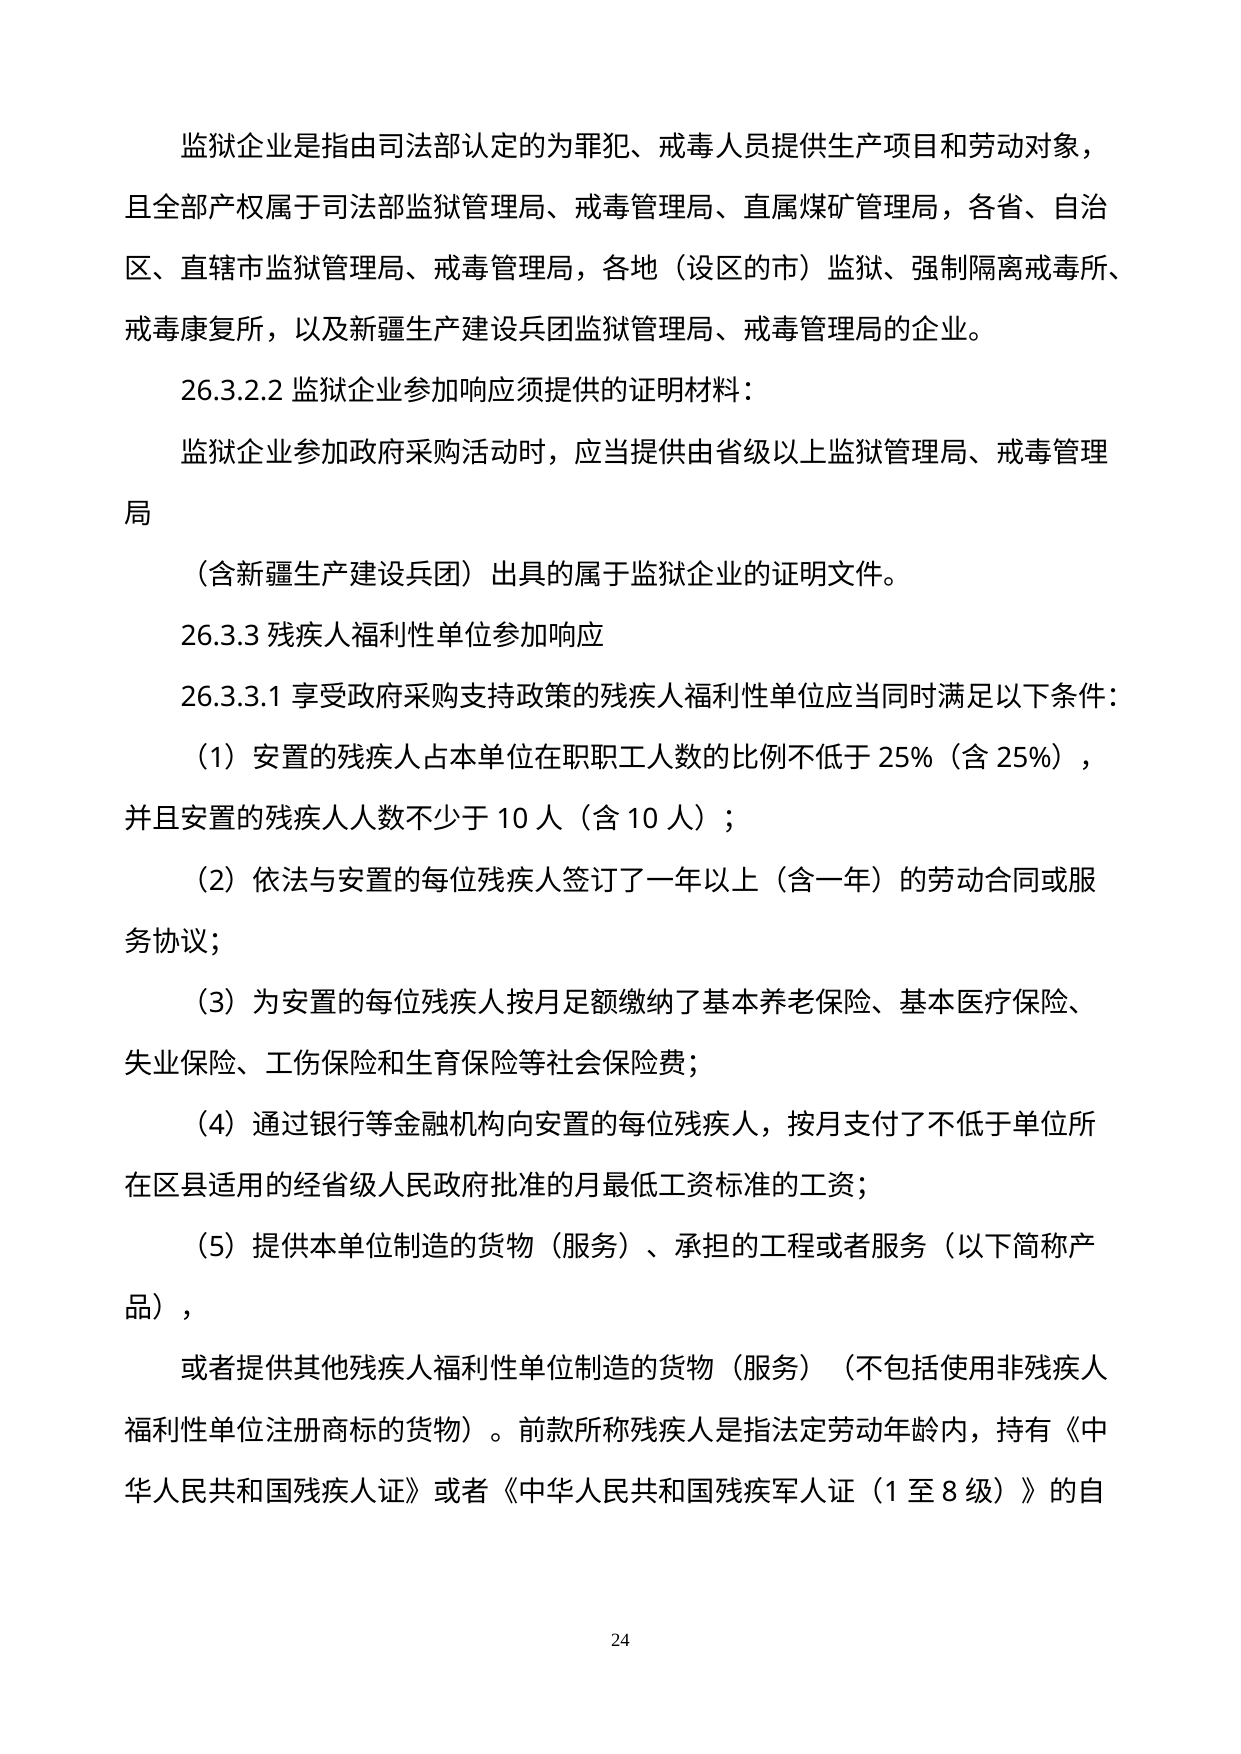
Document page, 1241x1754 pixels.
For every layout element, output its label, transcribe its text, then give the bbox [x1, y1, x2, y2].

text （1）安置的残疾人占本单位在职职工人数的比例不低于 25%（含 25%），并且安置的残疾人人数不少于 10 人（含 10 人）； [124, 735, 1116, 837]
text 26.3.2.2 监狱企业参加响应须提供的证明材料： [124, 368, 1116, 409]
text 26.3.3 残疾人福利性单位参加响应 [124, 613, 1116, 653]
text （5）提供本单位制造的货物（服务）、承担的工程或者服务（以下简称产品）， [124, 1224, 1116, 1326]
text （2）依法与安置的每位残疾人签订了一年以上（含一年）的劳动合同或服务协议； [124, 857, 1116, 959]
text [124, 1346, 1116, 1509]
text 监狱企业是指由司法部认定的为罪犯、戒毒人员提供生产项目和劳动对象，且全部产权属于司法部监狱管理局、戒毒管理局、直属煤矿管理局，各省、自治区、直辖市监狱管理局、戒毒管理局，各地（设区的市）监狱、强制隔离戒毒所、戒毒康复所，以及新疆生产建设兵团监狱管理局、戒毒管理局的企业。 [124, 124, 1116, 348]
text （3）为安置的每位残疾人按月足额缴纳了基本养老保险、基本医疗保险、失业保险、工伤保险和生育保险等社会保险费； [124, 980, 1116, 1082]
text （含新疆生产建设兵团）出具的属于监狱企业的证明文件。 [124, 552, 1116, 592]
text （4）通过银行等金融机构向安置的每位残疾人，按月支付了不低于单位所在区县适用的经省级人民政府批准的月最低工资标准的工资； [124, 1102, 1116, 1204]
text 监狱企业参加政府采购活动时，应当提供由省级以上监狱管理局、戒毒管理局 [124, 429, 1116, 531]
text 26.3.3.1 享受政府采购支持政策的残疾人福利性单位应当同时满足以下条件： [124, 674, 1116, 715]
